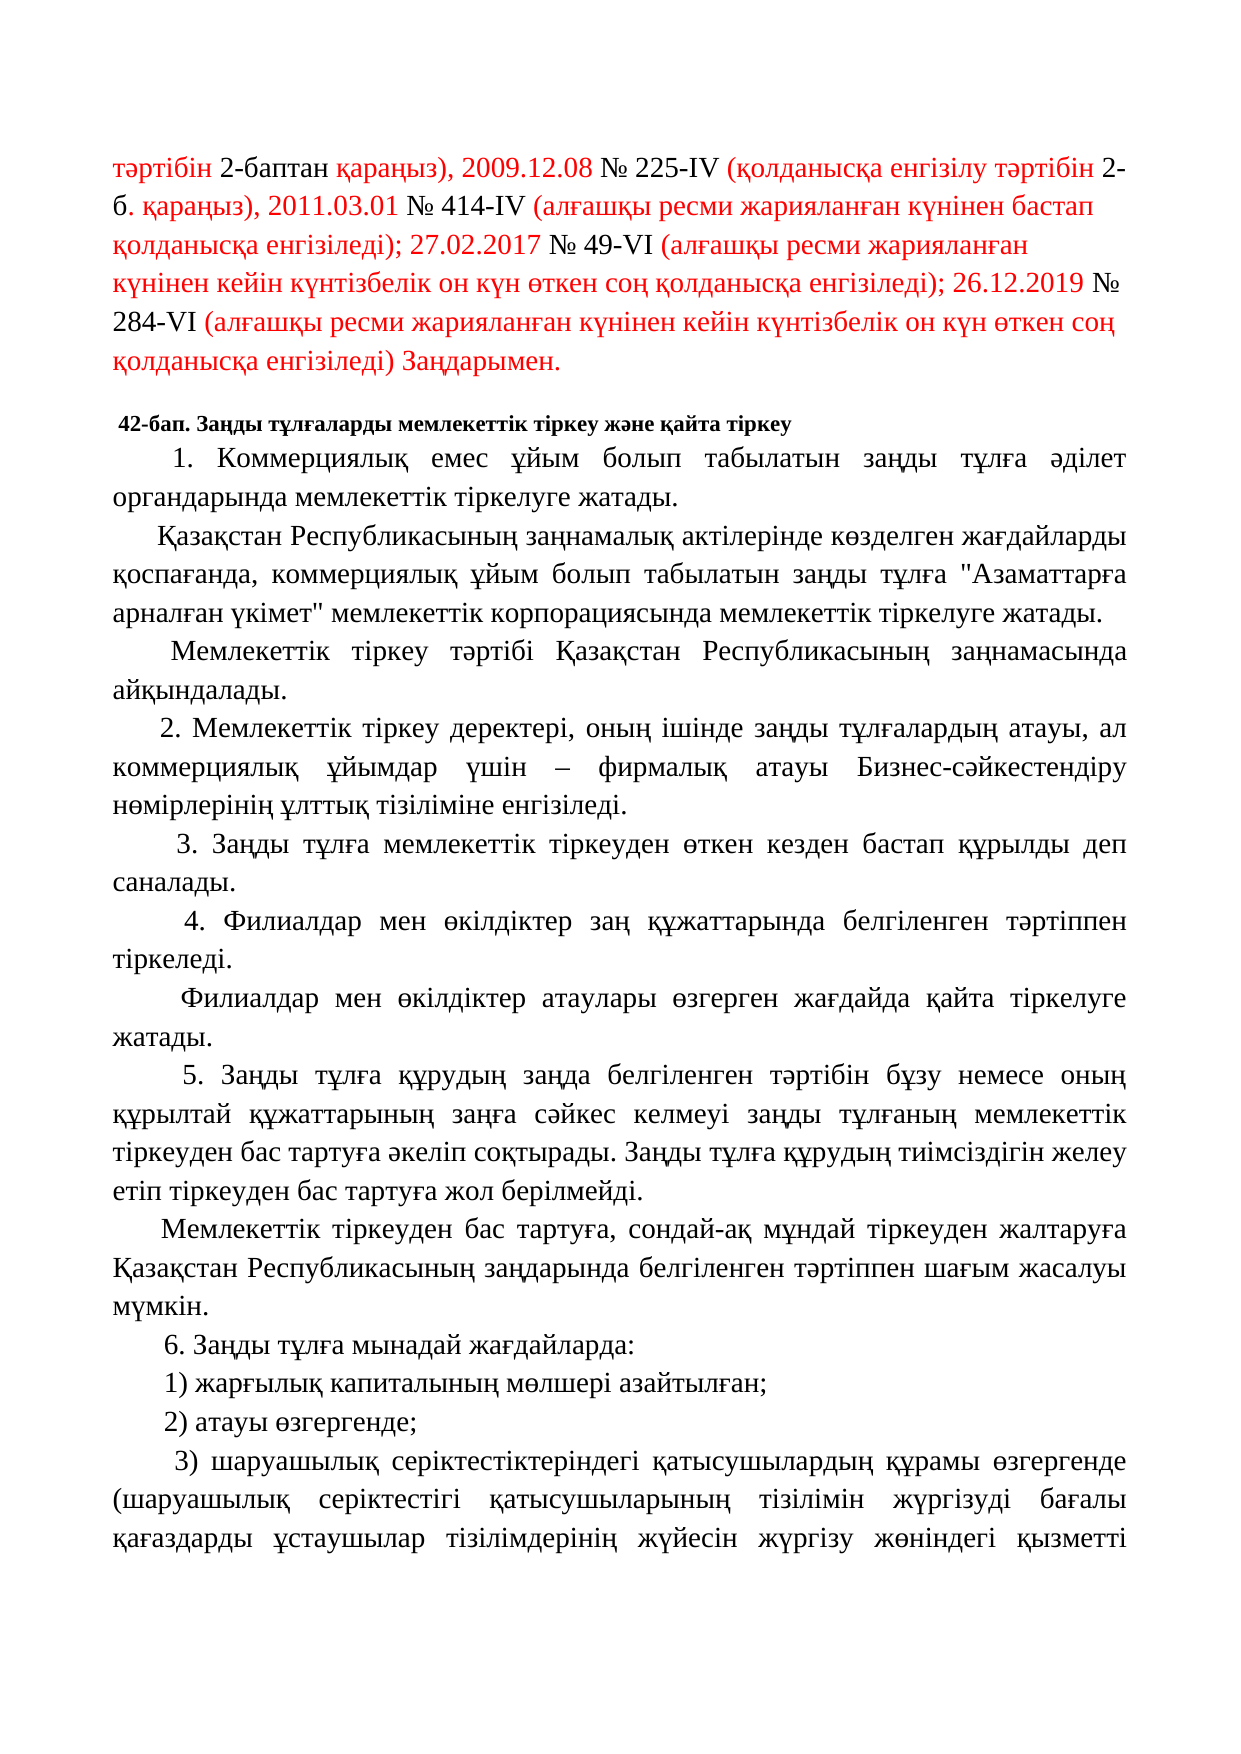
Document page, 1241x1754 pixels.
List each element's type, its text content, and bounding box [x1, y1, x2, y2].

text Мемлекеттiк тiркеу тәртiбi Қазақстан Республикасының заңнамасында айқындалады. [112, 633, 1128, 705]
text 1) жарғылық капиталының мөлшерi азайтылған; [112, 1366, 1128, 1399]
text 42-бап. Заңды тұлғаларды мемлекеттiк тiркеу және қайта тiркеу [112, 410, 1128, 437]
text 3. Заңды тұлға мемлекеттiк тiркеуден өткен кезден бастап құрылды деп саналады. [112, 826, 1128, 898]
text 2) атауы өзгергенде; [112, 1404, 1128, 1438]
text Мемлекеттiк тiркеуден бас тартуға, сондай-ақ мұндай тiркеуден жалтаруға Қазақстан Республикасының заңдарында белгіленген тәртіппен шағым жасалуы мүмкiн. [112, 1211, 1128, 1322]
text 4. Филиалдар мен өкiлдiктер заң құжаттарында белгiленген тәртiппен тiркеледi. [112, 903, 1128, 975]
text 2. Мемлекеттiк тiркеу деректері, оның iшiнде заңды тұлғалардың атауы, ал коммерциялық ұйымдар үшін – фирмалық атауы Бизнес-сәйкестендiру нөмiрлерiнiң ұлттық тiзiлiмiне енгiзiледi. [112, 710, 1128, 821]
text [112, 1443, 1128, 1553]
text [112, 150, 1128, 406]
text 5. Заңды тұлға құрудың заңда белгiленген тәртiбiн бұзу немесе оның құрылтай құжаттарының заңға сәйкес келмеуi заңды тұлғаның мемлекеттiк тiркеуден бас тартуға әкелiп соқтырады. Заңды тұлға құрудың тиiмсiздiгiн желеу етiп тiркеуден бас тартуға жол берiлмейдi. [112, 1057, 1128, 1206]
text 1. Коммерциялық емес ұйым болып табылатын заңды тұлға әдiлет органдарында мемлекеттiк тiркелуге жатады. [112, 441, 1128, 513]
text Қазақстан Республикасының заңнамалық актiлерiнде көзделген жағдайларды қоспағанда, коммерциялық ұйым болып табылатын заңды тұлға "Азаматтарға арналған үкімет" мемлекеттік корпорациясында мемлекеттік тіркелуге жатады. [112, 518, 1128, 628]
text Филиалдар мен өкiлдiктер атаулары өзгерген жағдайда қайта тiркелуге жатады. [112, 980, 1128, 1052]
text 6. Заңды тұлға мынадай жағдайларда: [112, 1327, 1128, 1361]
